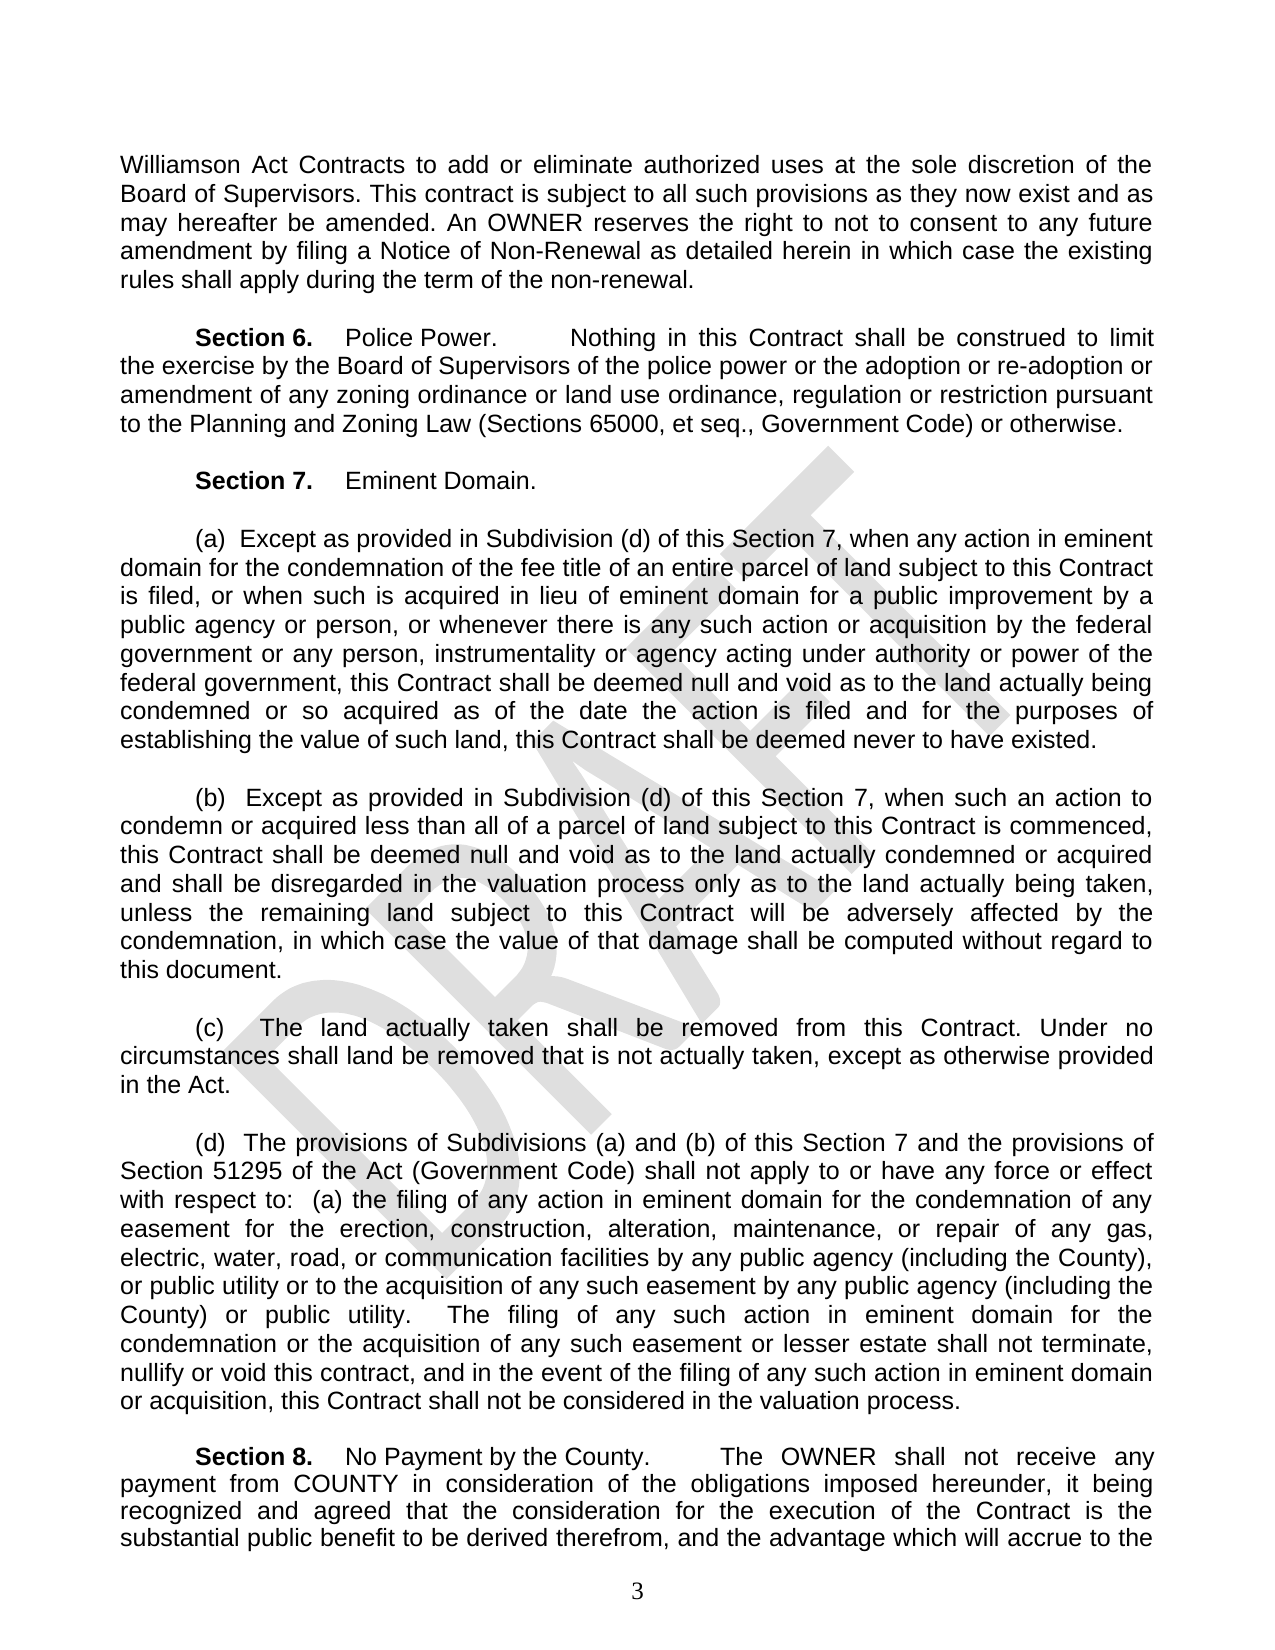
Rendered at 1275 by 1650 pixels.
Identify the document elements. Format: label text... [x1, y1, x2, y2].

text (c) The land actually taken shall be removed from this Contract. Under no circumstances shall land be removed that is not actually taken, except as otherwise provided in the Act. [120, 1012, 1155, 1099]
text (a) Except as provided in Subdivision (d) of this Section 7, when any action in eminent domain for the condemnation of the fee title of an entire parcel of land subject to this Contract is filed, or when such is acquired in lieu of eminent domain for a public improvement by a public agency or person, or whenever there is any such action or acquisition by the federal government or any person, instrumentality or agency acting under authority or power of the federal government, this Contract shall be deemed null and void as to the land actually being condemned or so acquired as of the date the action is filed and for the purposes of establishing the value of such land, this Contract shall be deemed never to have existed. [120, 524, 1155, 754]
text (d) The provisions of Subdivisions (a) and (b) of this Section 7 and the provisions of Section 51295 of the Act (Government Code) shall not apply to or have any force or effect with respect to: (a) the filing of any action in eminent domain for the condemnation of any easement for the erection, construction, alteration, maintenance, or repair of any gas, electric, water, road, or communication facilities by any public agency (including the County), or public utility or to the acquisition of any such easement by any public agency (including the County) or public utility. The filing of any such action in eminent domain for the condemnation or the acquisition of any such easement or lesser estate shall not terminate, nullify or void this contract, and in the event of the filing of any such action in eminent domain or acquisition, this Contract shall not be considered in the valuation process. [120, 1127, 1155, 1415]
text Section 7. Eminent Domain. [120, 466, 1155, 495]
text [120, 1444, 1155, 1552]
text (b) Except as provided in Subdivision (d) of this Section 7, when such an action to condemn or acquired less than all of a parcel of land subject to this Contract is commenced, this Contract shall be deemed null and void as to the land actually condemned or acquired and shall be disregarded in the valuation process only as to the land actually being taken, unless the remaining land subject to this Contract will be adversely affected by the condemnation, in which case the value of that damage shall be computed without regard to this document. [120, 782, 1155, 984]
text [120, 150, 1155, 322]
text Section 6. Police Power. Nothing in this Contract shall be construed to limit the exercise by the Board of Supervisors of the police power or the adoption or re-adoption or amendment of any zoning ordinance or land use ordinance, regulation or restriction pursuant to the Planning and Zoning Law (Sections 65000, et seq., Government Code) or otherwise. [120, 322, 1155, 437]
